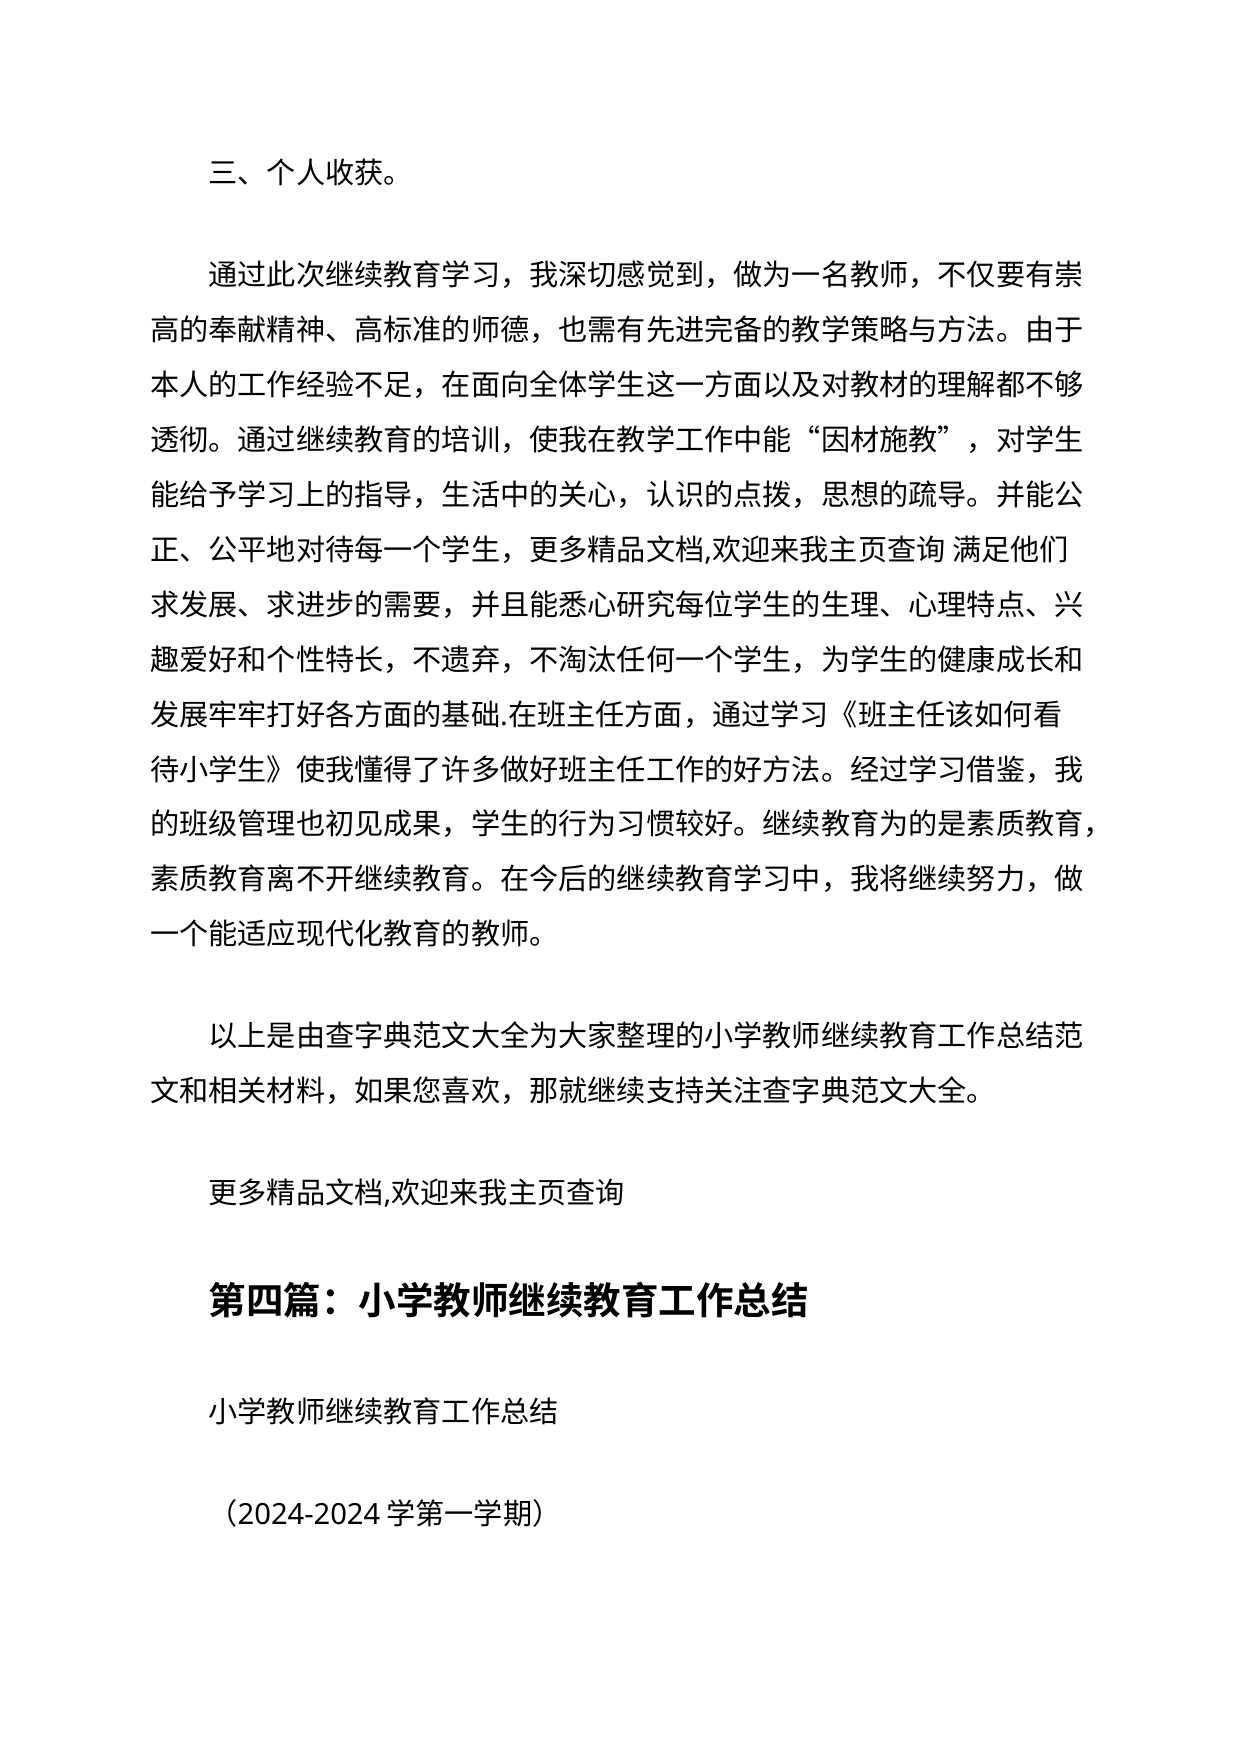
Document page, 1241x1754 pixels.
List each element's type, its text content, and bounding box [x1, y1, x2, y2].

text 小学教师继续教育工作总结 [150, 1388, 1090, 1431]
text 更多精品文档,欢迎来我主页查询 [150, 1169, 1090, 1212]
text 第四篇：小学教师继续教育工作总结 [150, 1271, 1090, 1325]
text 以上是由查字典范文大全为大家整理的小学教师继续教育工作总结范文和相关材料，如果您喜欢，那就继续支持关注查字典范文大全。 [150, 1012, 1090, 1110]
text 三、个人收获。 [150, 150, 1090, 192]
text 通过此次继续教育学习，我深切感觉到，做为一名教师，不仅要有崇高的奉献精神、高标准的师德，也需有先进完备的教学策略与方法。由于本人的工作经验不足，在面向全体学生这一方面以及对教材的理解都不够透彻。通过继续教育的培训，使我在教学工作中能“因材施教”，对学生能给予学习上的指导，生活中的关心，认识的点拨，思想的疏导。并能公正、公平地对待每一个学生，更多精品文档,欢迎来我主页查询 满足他们求发展、求进步的需要，并且能悉心研究每位学生的生理、心理特点、兴趣爱好和个性特长，不遗弃，不淘汰任何一个学生，为学生的健康成长和发展牢牢打好各方面的基础.在班主任方面，通过学习《班主任该如何看待小学生》使我懂得了许多做好班主任工作的好方法。经过学习借鉴，我的班级管理也初见成果，学生的行为习惯较好。继续教育为的是素质教育，素质教育离不开继续教育。在今后的继续教育学习中，我将继续努力，做一个能适应现代化教育的教师。 [150, 252, 1090, 953]
text （2024-2024学第一学期） [150, 1490, 1090, 1533]
